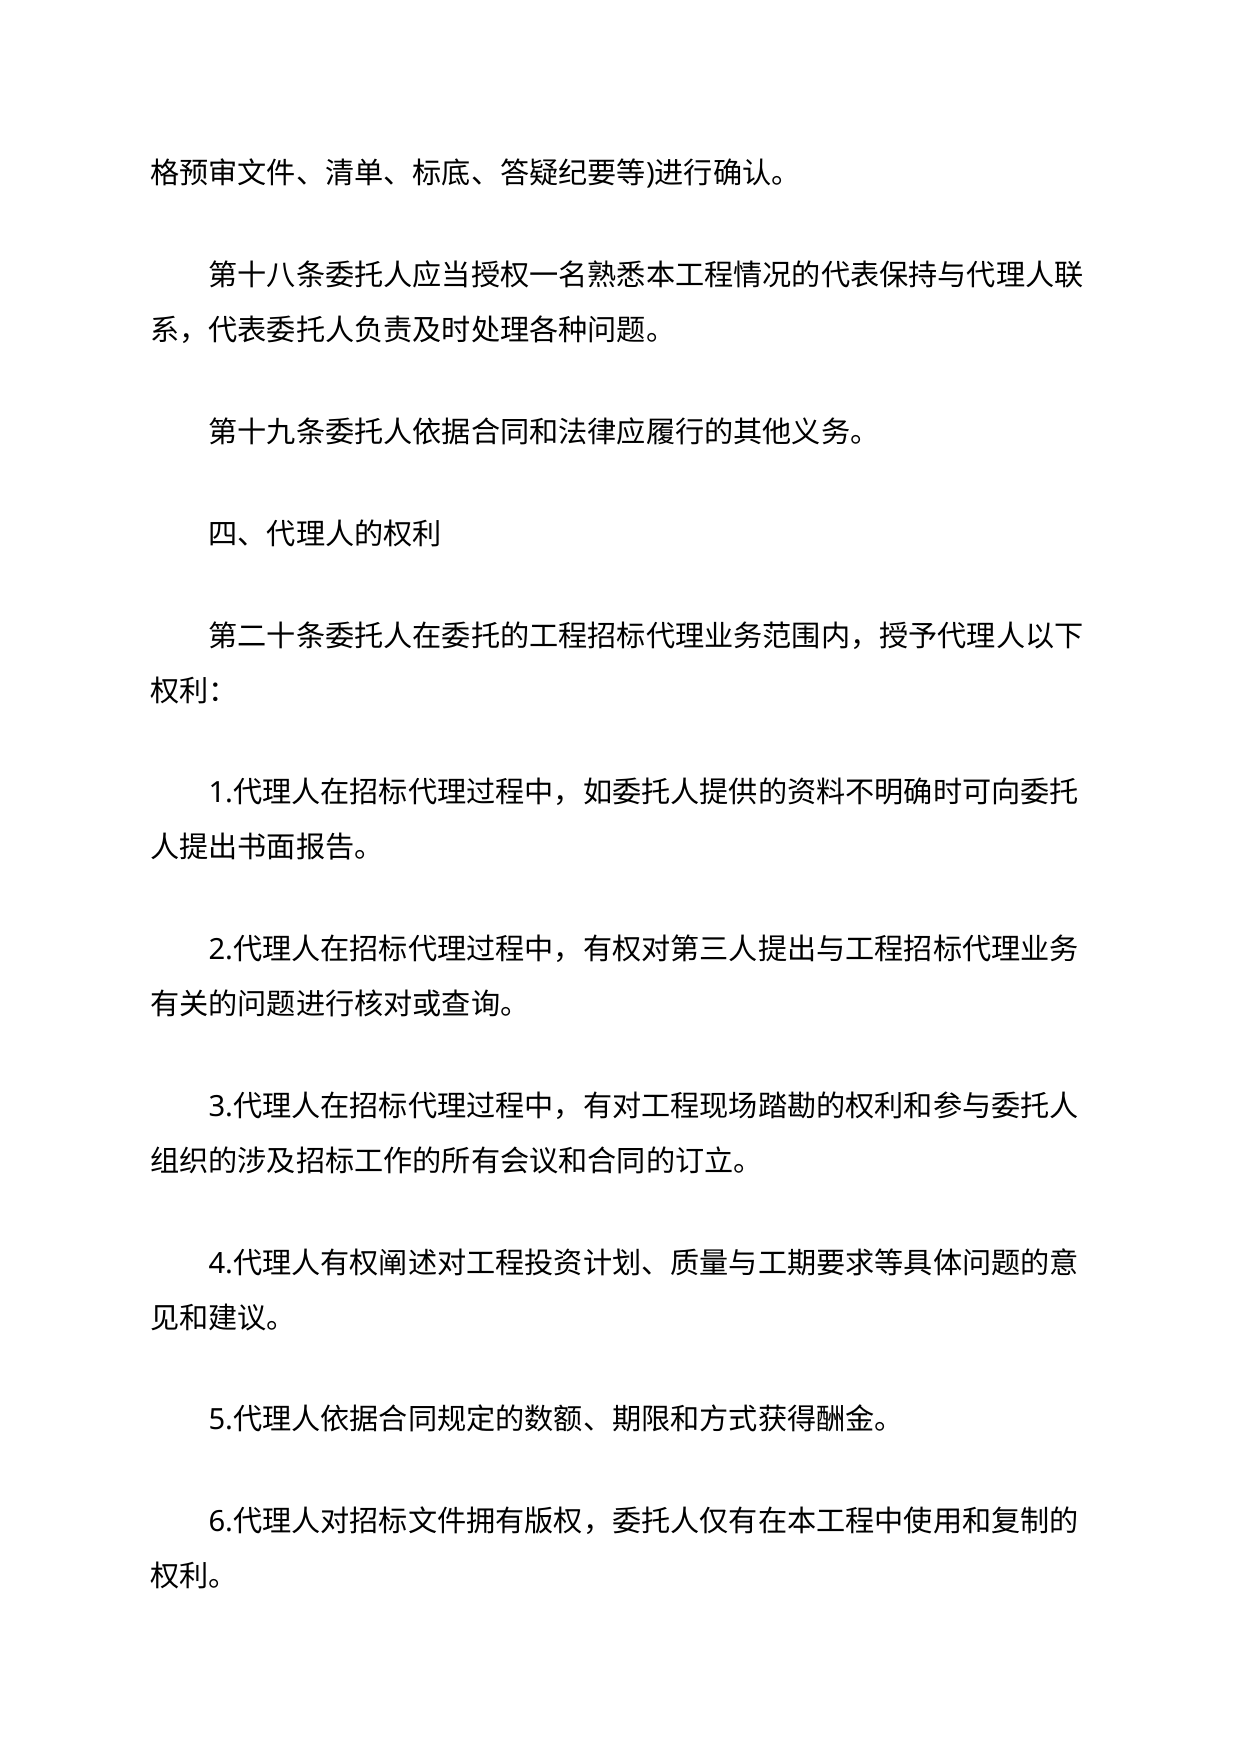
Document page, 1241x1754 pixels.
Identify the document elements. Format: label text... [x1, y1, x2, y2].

text 5.代理人依据合同规定的数额、期限和方式获得酬金。 [150, 1396, 1090, 1438]
text 3.代理人在招标代理过程中，有对工程现场踏勘的权利和参与委托人组织的涉及招标工作的所有会议和合同的订立。 [150, 1082, 1090, 1180]
text 四、代理人的权利 [150, 510, 1090, 553]
text 4.代理人有权阐述对工程投资计划、质量与工期要求等具体问题的意见和建议。 [150, 1239, 1090, 1336]
text 2.代理人在招标代理过程中，有权对第三人提出与工程招标代理业务有关的问题进行核对或查询。 [150, 926, 1090, 1023]
text 第十八条委托人应当授权一名熟悉本工程情况的代表保持与代理人联系，代表委托人负责及时处理各种问题。 [150, 252, 1090, 349]
text 第二十条委托人在委托的工程招标代理业务范围内，授予代理人以下权利： [150, 612, 1090, 709]
text 1.代理人在招标代理过程中，如委托人提供的资料不明确时可向委托人提出书面报告。 [150, 769, 1090, 866]
text 第十九条委托人依据合同和法律应履行的其他义务。 [150, 409, 1090, 451]
text 6.代理人对招标文件拥有版权，委托人仅有在本工程中使用和复制的权利。 [150, 1498, 1090, 1595]
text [150, 150, 1090, 192]
